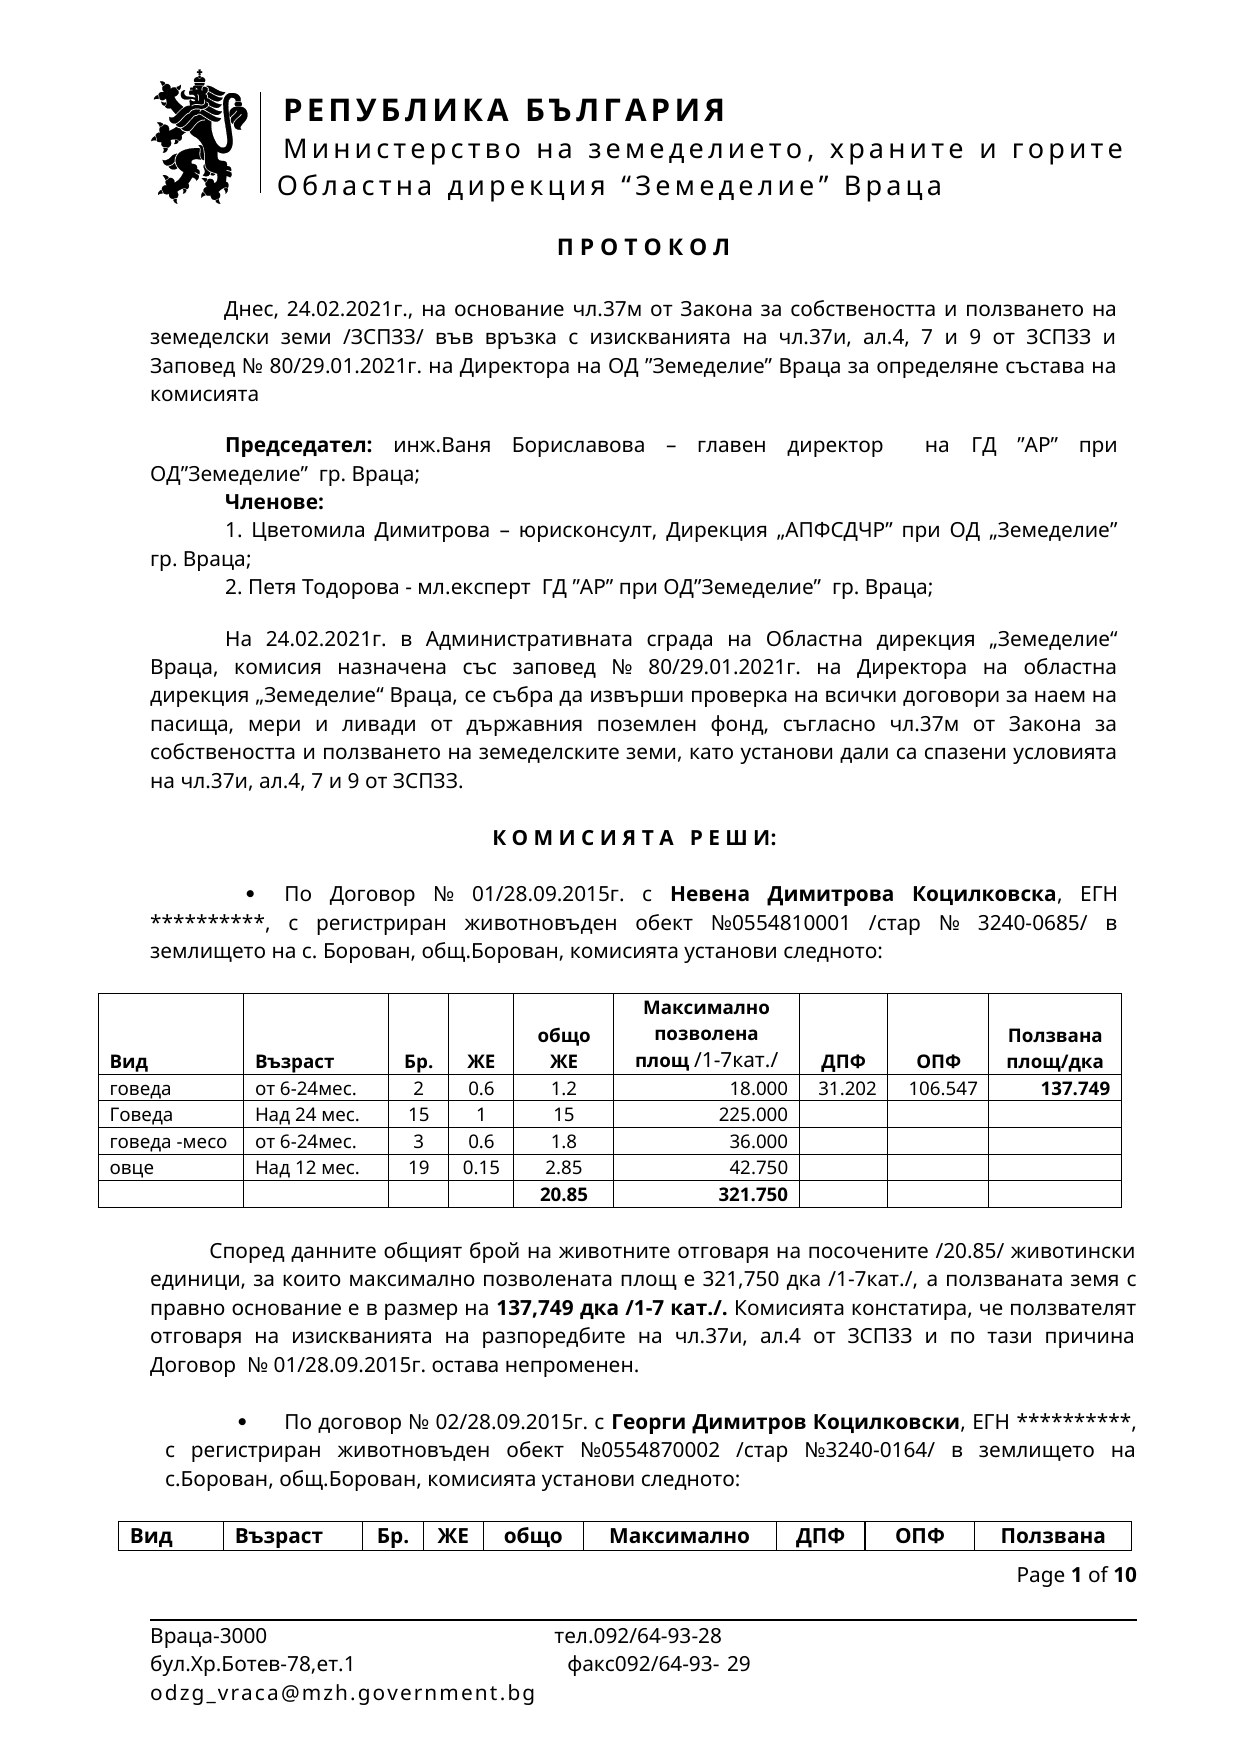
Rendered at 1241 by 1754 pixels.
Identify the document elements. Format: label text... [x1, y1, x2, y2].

table_header Възраст [244, 994, 388, 1074]
table_cell 36.000 [614, 1128, 799, 1153]
table_header ЖЕ [449, 994, 513, 1074]
table_cell [888, 1155, 988, 1180]
table_cell говеда -месо [99, 1128, 243, 1153]
text Според данните общият брой на животните отговаря на посочените /20.85/ животински единици, за които максимално позволената площ е 321,750 дка /1-7кат./, а ползваната земя с правно основание е в размер на 137,749 дка /1-7 кат./. Комисията констатира, че ползвателят отговаря на изискванията на разпоредбите на чл.37и, ал.4 от ЗСПЗЗ и по тази причина Договор № 01/28.09.2015г. остава непроменен. [150, 1236, 1137, 1378]
table_header ЖЕ [424, 1522, 483, 1550]
table_cell 31.202 [800, 1075, 887, 1100]
table_header ОПФ [866, 1522, 974, 1550]
table_cell 321.750 [614, 1181, 799, 1207]
table_cell 2 [389, 1075, 448, 1100]
table_cell 137.749 [989, 1075, 1121, 1100]
table_cell [989, 1155, 1121, 1180]
table_header общо ЖЕ [514, 994, 613, 1074]
table_cell 1.2 [514, 1075, 613, 1100]
table_header Ползвана площ/дка [989, 994, 1121, 1074]
table_cell 19 [389, 1155, 448, 1180]
table_cell [989, 1128, 1121, 1153]
table_cell 0.6 [449, 1128, 513, 1153]
table_cell Над 24 мес. [244, 1101, 388, 1127]
table_cell 18.000 [614, 1075, 799, 1100]
list По договор № 02/28.09.2015г. с Георги Димитров Коцилковски, ЕГН **********, с регистриран животновъден обект №0554870002 /стар №3240-0164/ в землището на с.Борован, общ.Борован, комисията установи следното: [165, 1407, 1137, 1492]
table_cell [888, 1101, 988, 1127]
table_cell от 6-24мес. [244, 1075, 388, 1100]
text На 24.02.2021г. в Административната сграда на Областна дирекция „Земеделие“ Враца, комисия назначена със заповед № 80/29.01.2021г. на Директора на областна дирекция „Земеделие“ Враца, се събра да извърши проверка на всички договори за наем на пасища, мери и ливади от държавния поземлен фонд, съгласно чл.37м от Закона за собствеността и ползването на земеделските земи, като установи дали са спазени условията на чл.37и, ал.4, 7 и 9 от ЗСПЗЗ. [150, 624, 1118, 794]
text 2. Петя Тодорова - мл.експерт ГД ”АР” при ОД”Земеделие” гр. Враца; [150, 572, 1118, 601]
text К О М И С И Я Т А Р Е Ш И: [150, 823, 1118, 851]
table_cell [989, 1181, 1121, 1207]
table_header общо ЖЕ [484, 1522, 583, 1550]
table_cell от 6-24мес. [244, 1128, 388, 1153]
table_cell 3 [389, 1128, 448, 1153]
table_header ДПФ [777, 1522, 864, 1550]
table_cell 20.85 [514, 1181, 613, 1207]
table_cell [888, 1128, 988, 1153]
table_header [584, 1522, 776, 1550]
table_cell 15 [389, 1101, 448, 1127]
table_header ОПФ [888, 994, 988, 1074]
table_cell [800, 1128, 887, 1153]
table_cell [989, 1101, 1121, 1127]
text Днес, 24.02.2021г., на основание чл.37м от Закона за собствеността и ползването на земеделски земи /ЗСПЗЗ/ във връзка с изискванията на чл.37и, ал.4, 7 и 9 от ЗСПЗЗ и Заповед № 80/29.01.2021г. на Директора на ОД ”Земеделие” Враца за определяне състава на комисията [150, 294, 1118, 408]
table_header Вид [119, 1522, 223, 1550]
text Членове: [150, 487, 1118, 516]
table_cell [800, 1181, 887, 1207]
table_cell [449, 1181, 513, 1207]
table_cell [888, 1181, 988, 1207]
table_header Възраст [224, 1522, 362, 1550]
table_header Бр. [363, 1522, 423, 1550]
table_cell 106.547 [888, 1075, 988, 1100]
table_header Максимално позволена площ /1-7кат./ [614, 994, 799, 1074]
table_cell 225.000 [614, 1101, 799, 1127]
table_cell [244, 1181, 388, 1207]
table_cell [800, 1155, 887, 1180]
table_cell 15 [514, 1101, 613, 1127]
table_cell [800, 1101, 887, 1127]
table_cell [389, 1181, 448, 1207]
table_cell 2.85 [514, 1155, 613, 1180]
table_cell 1 [449, 1101, 513, 1127]
table_cell 42.750 [614, 1155, 799, 1180]
table_cell 0.15 [449, 1155, 513, 1180]
table_cell Говеда [99, 1101, 243, 1127]
text 1. Цветомила Димитрова – юрисконсулт, Дирекция „АПФСДЧР” при ОД „Земеделие” гр. Враца; [150, 516, 1118, 572]
table_cell говеда [99, 1075, 243, 1100]
table_cell 1.8 [514, 1128, 613, 1153]
text П Р О Т О К О Л [150, 231, 1137, 263]
table_cell Над 12 мес. [244, 1155, 388, 1180]
table_cell овце [99, 1155, 243, 1180]
table_header Бр. [389, 994, 448, 1074]
table_header ДПФ [800, 994, 887, 1074]
table_header Ползвана площ/дка [975, 1522, 1131, 1550]
table_cell 0.6 [449, 1075, 513, 1100]
table_header Вид [99, 994, 243, 1074]
table_cell [99, 1181, 243, 1207]
list По Договор № 01/28.09.2015г. с Невена Димитрова Коцилковска, ЕГН **********, с регистриран животновъден обект №0554810001 /стар № 3240-0685/ в землището на с. Борован, общ.Борован, комисията установи следното: [150, 879, 1118, 965]
text Председател: инж.Ваня Бориславова – главен директор на ГД ”АР” при ОД”Земеделие” гр. Враца; [150, 430, 1118, 487]
